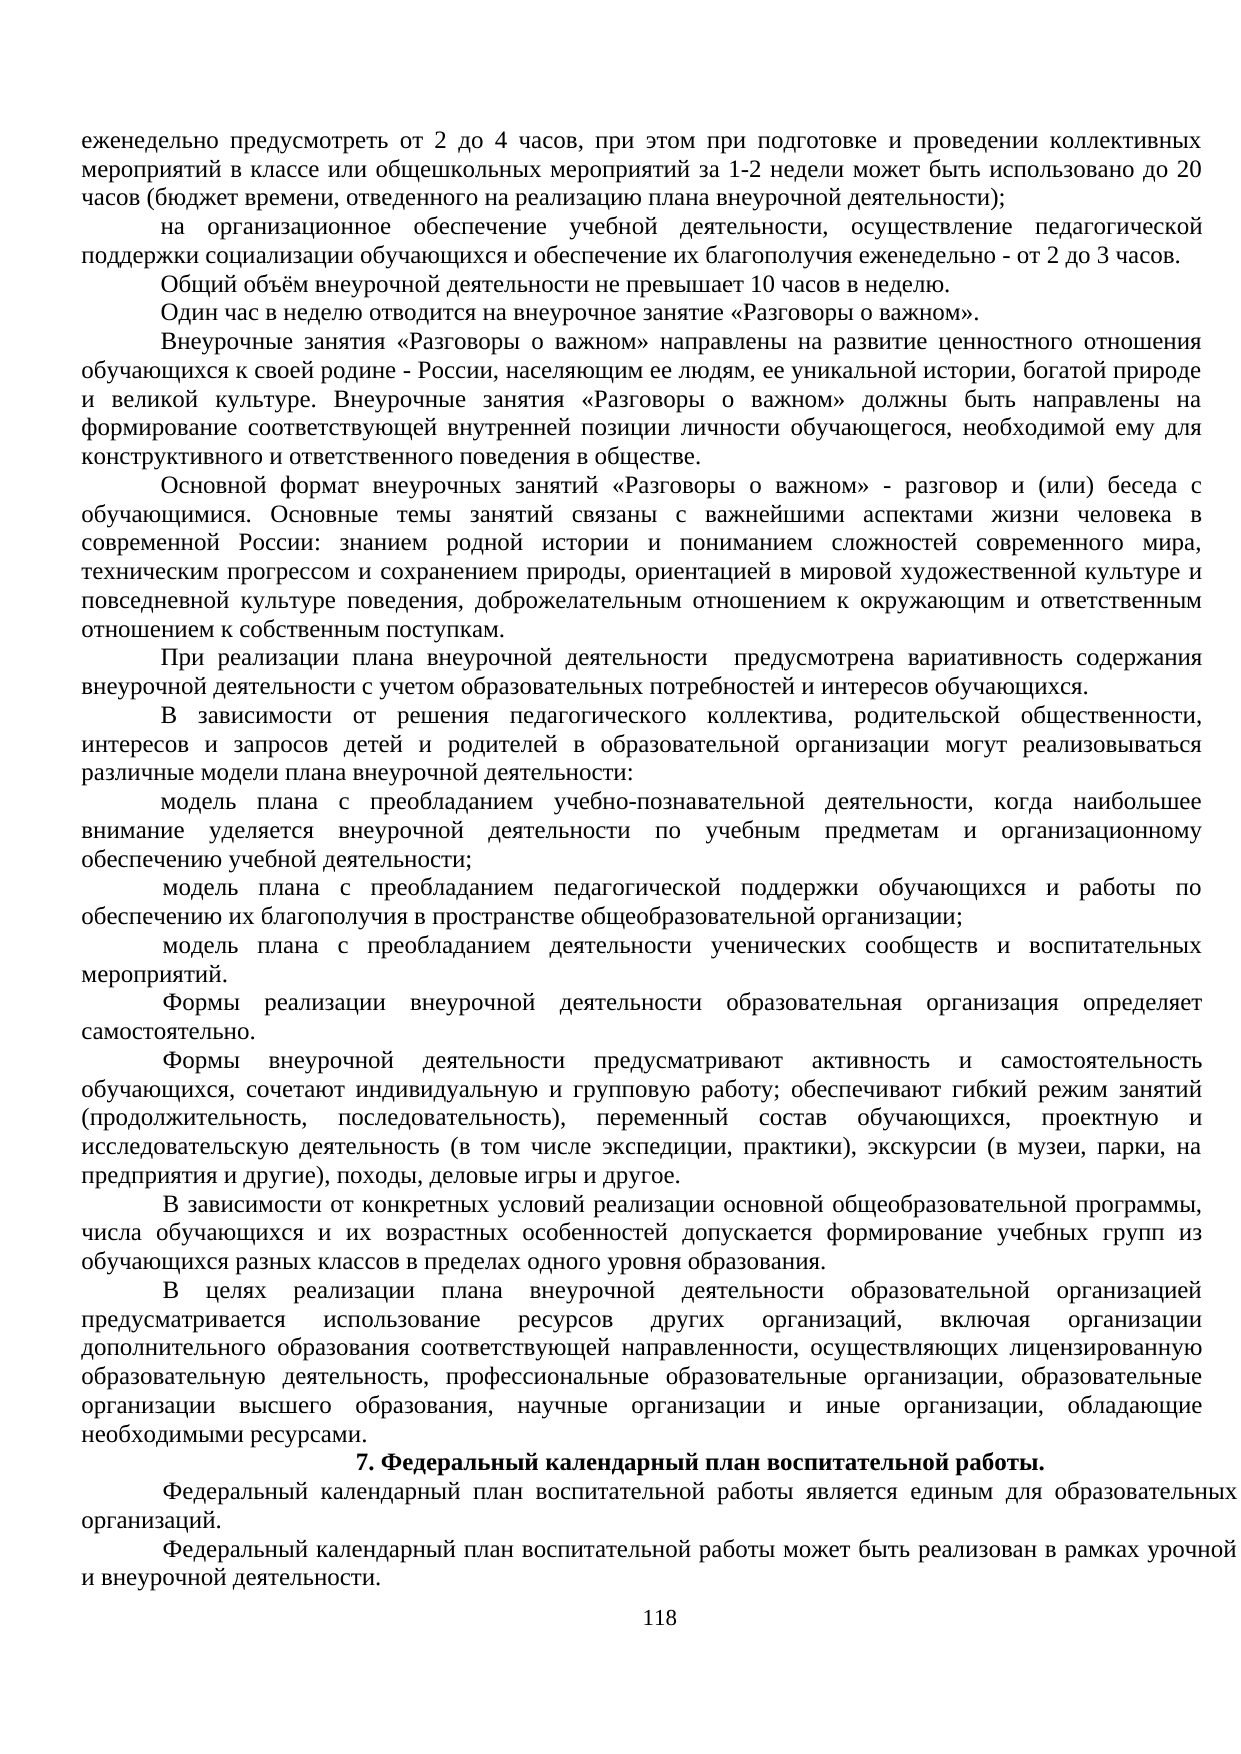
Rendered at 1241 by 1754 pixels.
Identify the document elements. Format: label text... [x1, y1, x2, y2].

text Основной формат внеурочных занятий «Разговоры о важном» - разговор и (или) беседа с обучающимися. Основные темы занятий связаны с важнейшими аспектами жизни человека в современной России: знанием родной истории и пониманием сложностей современного мира, техническим прогрессом и сохранением природы, ориентацией в мировой художественной культуре и повседневной культуре поведения, доброжелательным отношением к окружающим и ответственным отношением к собственным поступкам. [81, 470, 1203, 642]
text Формы внеурочной деятельности предусматривают активность и самостоятельность обучающихся, сочетают индивидуальную и групповую работу; обеспечивают гибкий режим занятий (продолжительность, последовательность), переменный состав обучающихся, проектную и исследовательскую деятельность (в том числе экспедиции, практики), экскурсии (в музеи, парки, на предприятия и другие), походы, деловые игры и другое. [81, 1045, 1203, 1189]
text В целях реализации плана внеурочной деятельности образовательной организацией предусматривается использование ресурсов других организаций, включая организации дополнительного образования соответствующей направленности, осуществляющих лицензированную образовательную деятельность, профессиональные образовательные организации, образовательные организации высшего образования, научные организации и иные организации, обладающие необходимыми ресурсами. [81, 1275, 1203, 1447]
text Формы реализации внеурочной деятельности образовательная организация определяет самостоятельно. [81, 987, 1203, 1045]
text модель плана с преобладанием педагогической поддержки обучающихся и работы по обеспечению их благополучия в пространстве общеобразовательной организации; [81, 872, 1203, 930]
text При реализации плана внеурочной деятельности предусмотрена вариативность содержания внеурочной деятельности с учетом образовательных потребностей и интересов обучающихся. [81, 642, 1203, 700]
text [81, 125, 1203, 211]
text 7. Федеральный календарный план воспитательной работы. [81, 1447, 1238, 1476]
text модель плана с преобладанием деятельности ученических сообществ и воспитательных мероприятий. [81, 930, 1203, 987]
text Внеурочные занятия «Разговоры о важном» направлены на развитие ценностного отношения обучающихся к своей родине - России, населяющим ее людям, ее уникальной истории, богатой природе и великой культуре. Внеурочные занятия «Разговоры о важном» должны быть направлены на формирование соответствующей внутренней позиции личности обучающегося, необходимой ему для конструктивного и ответственного поведения в обществе. [81, 326, 1203, 470]
text Общий объём внеурочной деятельности не превышает 10 часов в неделю. [81, 269, 1203, 297]
text Один час в неделю отводится на внеурочное занятие «Разговоры о важном». [81, 297, 1203, 326]
text В зависимости от решения педагогического коллектива, родительской общественности, интересов и запросов детей и родителей в образовательной организации могут реализовываться различные модели плана внеурочной деятельности: [81, 700, 1203, 786]
text В зависимости от конкретных условий реализации основной общеобразовательной программы, числа обучающихся и их возрастных особенностей допускается формирование учебных групп из обучающихся разных классов в пределах одного уровня образования. [81, 1189, 1203, 1275]
text на организационное обеспечение учебной деятельности, осуществление педагогической поддержки социализации обучающихся и обеспечение их благополучия еженедельно - от 2 до 3 часов. [81, 211, 1203, 269]
text Федеральный календарный план воспитательной работы может быть реализован в рамках урочной и внеурочной деятельности. [81, 1534, 1238, 1591]
text модель плана с преобладанием учебно-познавательной деятельности, когда наибольшее внимание уделяется внеурочной деятельности по учебным предметам и организационному обеспечению учебной деятельности; [81, 786, 1203, 872]
text Федеральный календарный план воспитательной работы является единым для образовательных организаций. [81, 1476, 1238, 1534]
